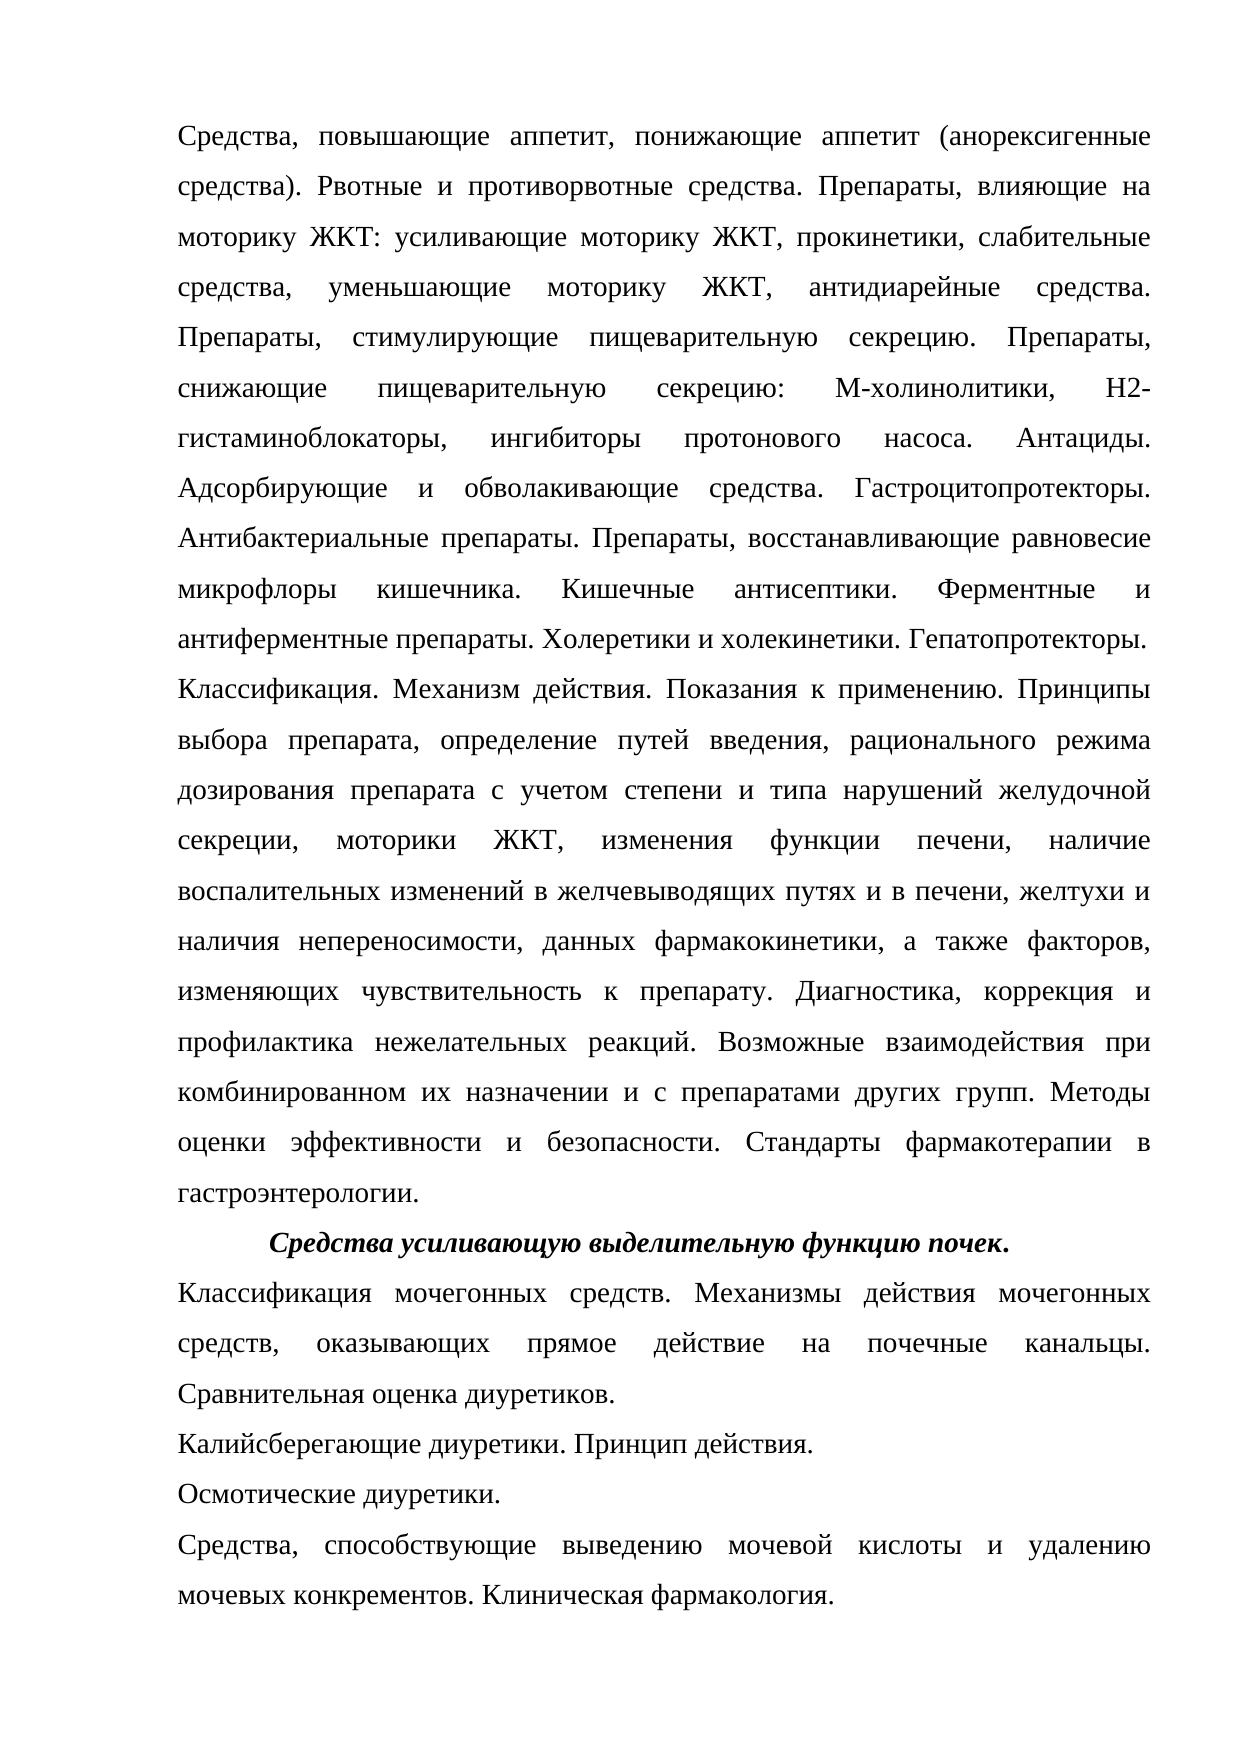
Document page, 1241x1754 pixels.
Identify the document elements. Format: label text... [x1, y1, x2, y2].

text Классификация. Механизм действия. Показания к применению. Принципы выбора препарата, определение путей введения, рационального режима дозирования препарата с учетом степени и типа нарушений желудочной секреции, моторики ЖКТ, изменения функции печени, наличие воспалительных изменений в желчевыводящих путях и в печени, желтухи и наличия непереносимости, данных фармакокинетики, а также факторов, изменяющих чувствительность к препарату. Диагностика, коррекция и профилактика нежелательных реакций. Возможные взаимодействия при комбинированном их назначении и с препаратами других групп. Методы оценки эффективности и безопасности. Стандарты фармакотерапии в гастроэнтерологии. [177, 672, 1152, 1208]
text Классификация мочегонных средств. Механизмы действия мочегонных средств, оказывающих прямое действие на почечные канальцы. Сравнительная оценка диуретиков. [177, 1275, 1152, 1409]
text Средства усиливающую выделительную функцию почек. [177, 1225, 1152, 1258]
text Калийсберегающие диуретики. Принцип действия. [177, 1426, 1152, 1460]
text Средства, повышающие аппетит, понижающие аппетит (анорексигенные средства). Рвотные и противорвотные средства. Препараты, влияющие на моторику ЖКТ: усиливающие моторику ЖКТ, прокинетики, слабительные средства, уменьшающие моторику ЖКТ, антидиарейные средства. Препараты, стимулирующие пищеварительную секрецию. Препараты, снижающие пищеварительную секрецию: М-холинолитики, Н2-гистаминоблокаторы, ингибиторы протонового насоса. Антациды. Адсорбирующие и обволакивающие средства. Гастроцитопротекторы. Антибактериальные препараты. Препараты, восстанавливающие равновесие микрофлоры кишечника. Кишечные антисептики. Ферментные и антиферментные препараты. Холеретики и холекинетики. Гепатопротекторы. [177, 118, 1152, 655]
text Средства, способствующие выведению мочевой кислоты и удалению мочевых конкрементов. Клиническая фармакология. [177, 1527, 1152, 1611]
text Осмотические диуретики. [177, 1477, 1152, 1510]
